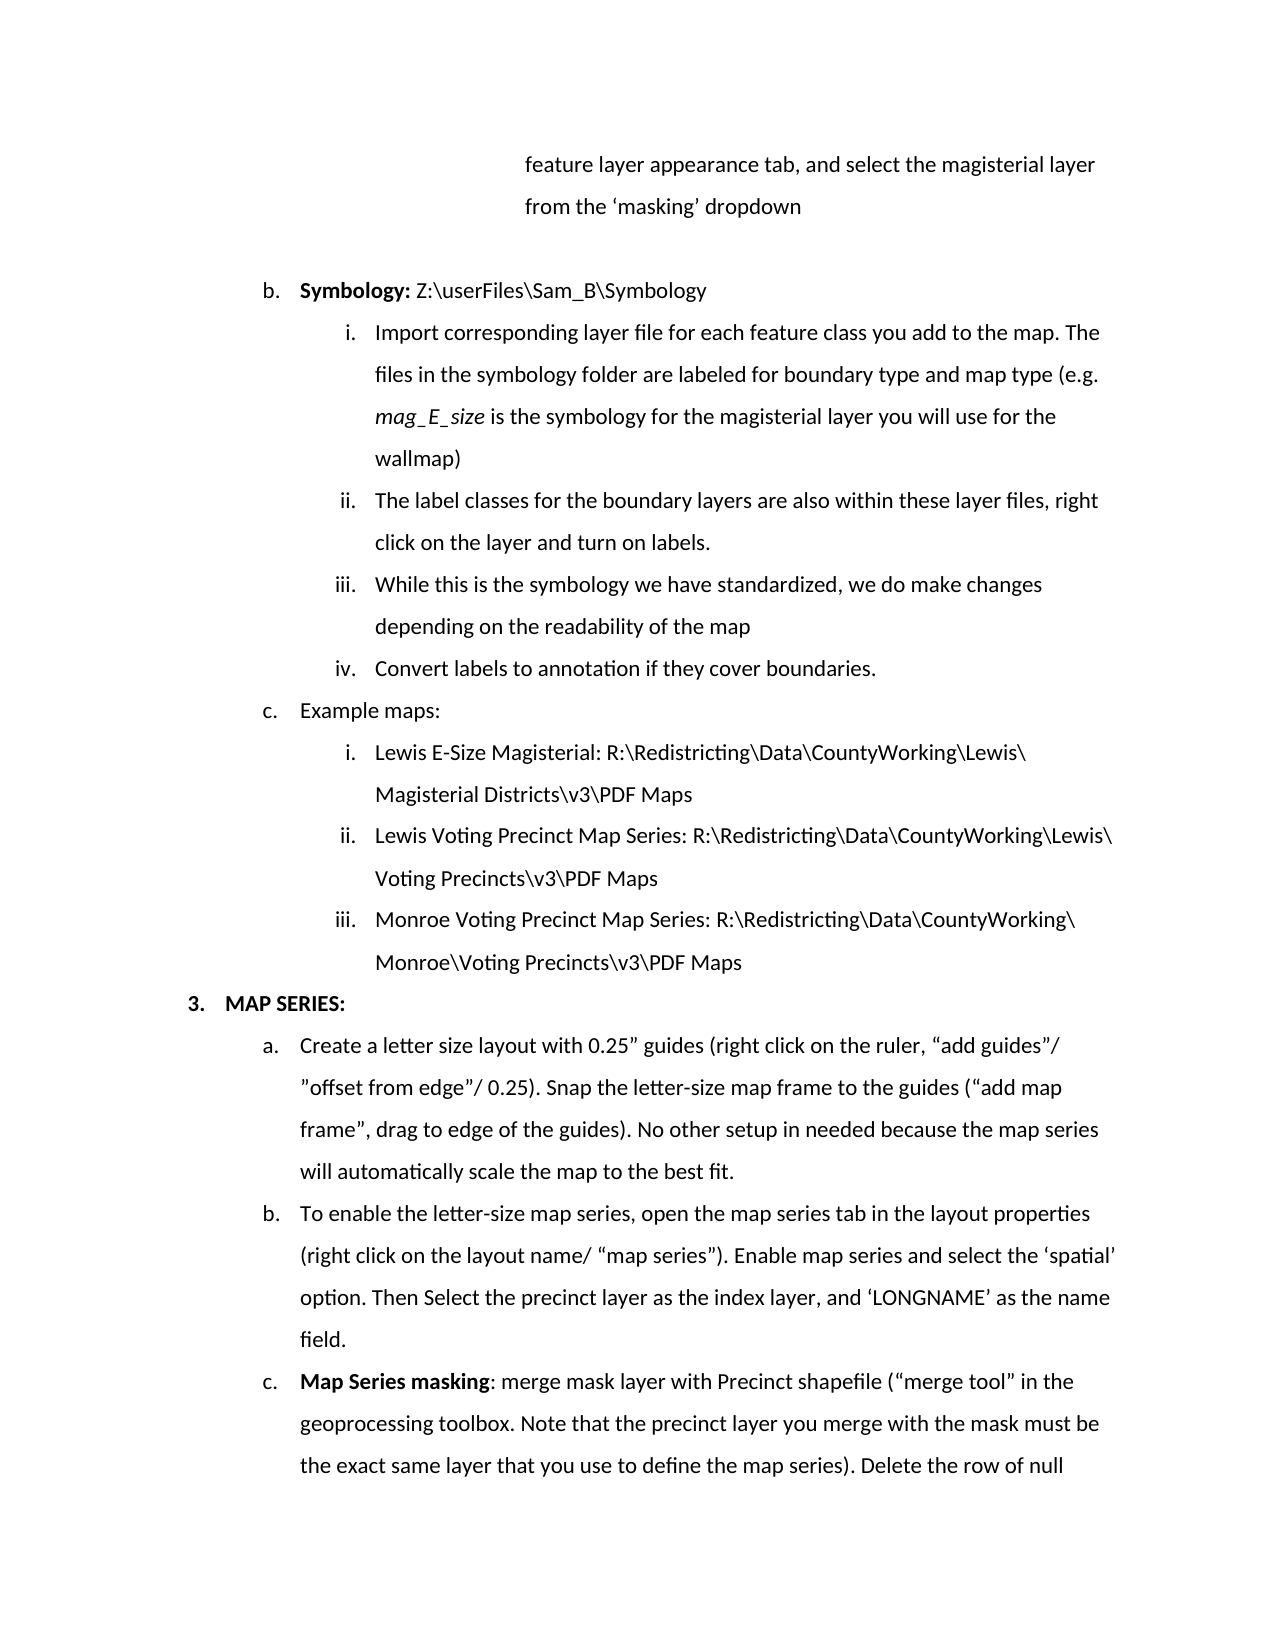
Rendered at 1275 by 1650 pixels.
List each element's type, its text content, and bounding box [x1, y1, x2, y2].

list Convert labels to annotation if they cover boundaries. [356, 654, 1125, 682]
list Symbology: Z:\userFiles\Sam_B\Symbology [262, 276, 1125, 304]
list Lewis E-Size Magisterial: R:\Redistricting\Data\CountyWorking\Lewis\Magisterial Districts\v3\PDF Maps [356, 738, 1125, 808]
list While this is the symbology we have standardized, we do make changes depending on the readability of the map [356, 570, 1125, 640]
list Example maps: [262, 696, 1125, 724]
list Monroe Voting Precinct Map Series: R:\Redistricting\Data\CountyWorking\Monroe\Voting Precincts\v3\PDF Maps [356, 906, 1125, 976]
list Lewis Voting Precinct Map Series: R:\Redistricting\Data\CountyWorking\Lewis\Voting Precincts\v3\PDF Maps [356, 822, 1125, 892]
list Import corresponding layer file for each feature class you add to the map. The files in the symbology folder are labeled for boundary type and map type (e.g. mag_E_size is the symbology for the magisterial layer you will use for the wallmap) [356, 318, 1125, 472]
list MAP SERIES: [187, 989, 1125, 1018]
list Create a letter size layout with 0.25” guides (right click on the ruler, “add guides”/ ”offset from edge”/ 0.25). Snap the letter-size map frame to the guides (“add map frame”, drag to edge of the guides). No other setup in needed because the map series will automatically scale the map to the best fit. [262, 1032, 1125, 1186]
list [487, 150, 1125, 220]
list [262, 1367, 1125, 1479]
list The label classes for the boundary layers are also within these layer files, right click on the layer and turn on labels. [356, 486, 1125, 556]
list To enable the letter-size map series, open the map series tab in the layout properties (right click on the layout name/ “map series”). Enable map series and select the ‘spatial’ option. Then Select the precinct layer as the index layer, and ‘LONGNAME’ as the name field. [262, 1199, 1125, 1353]
